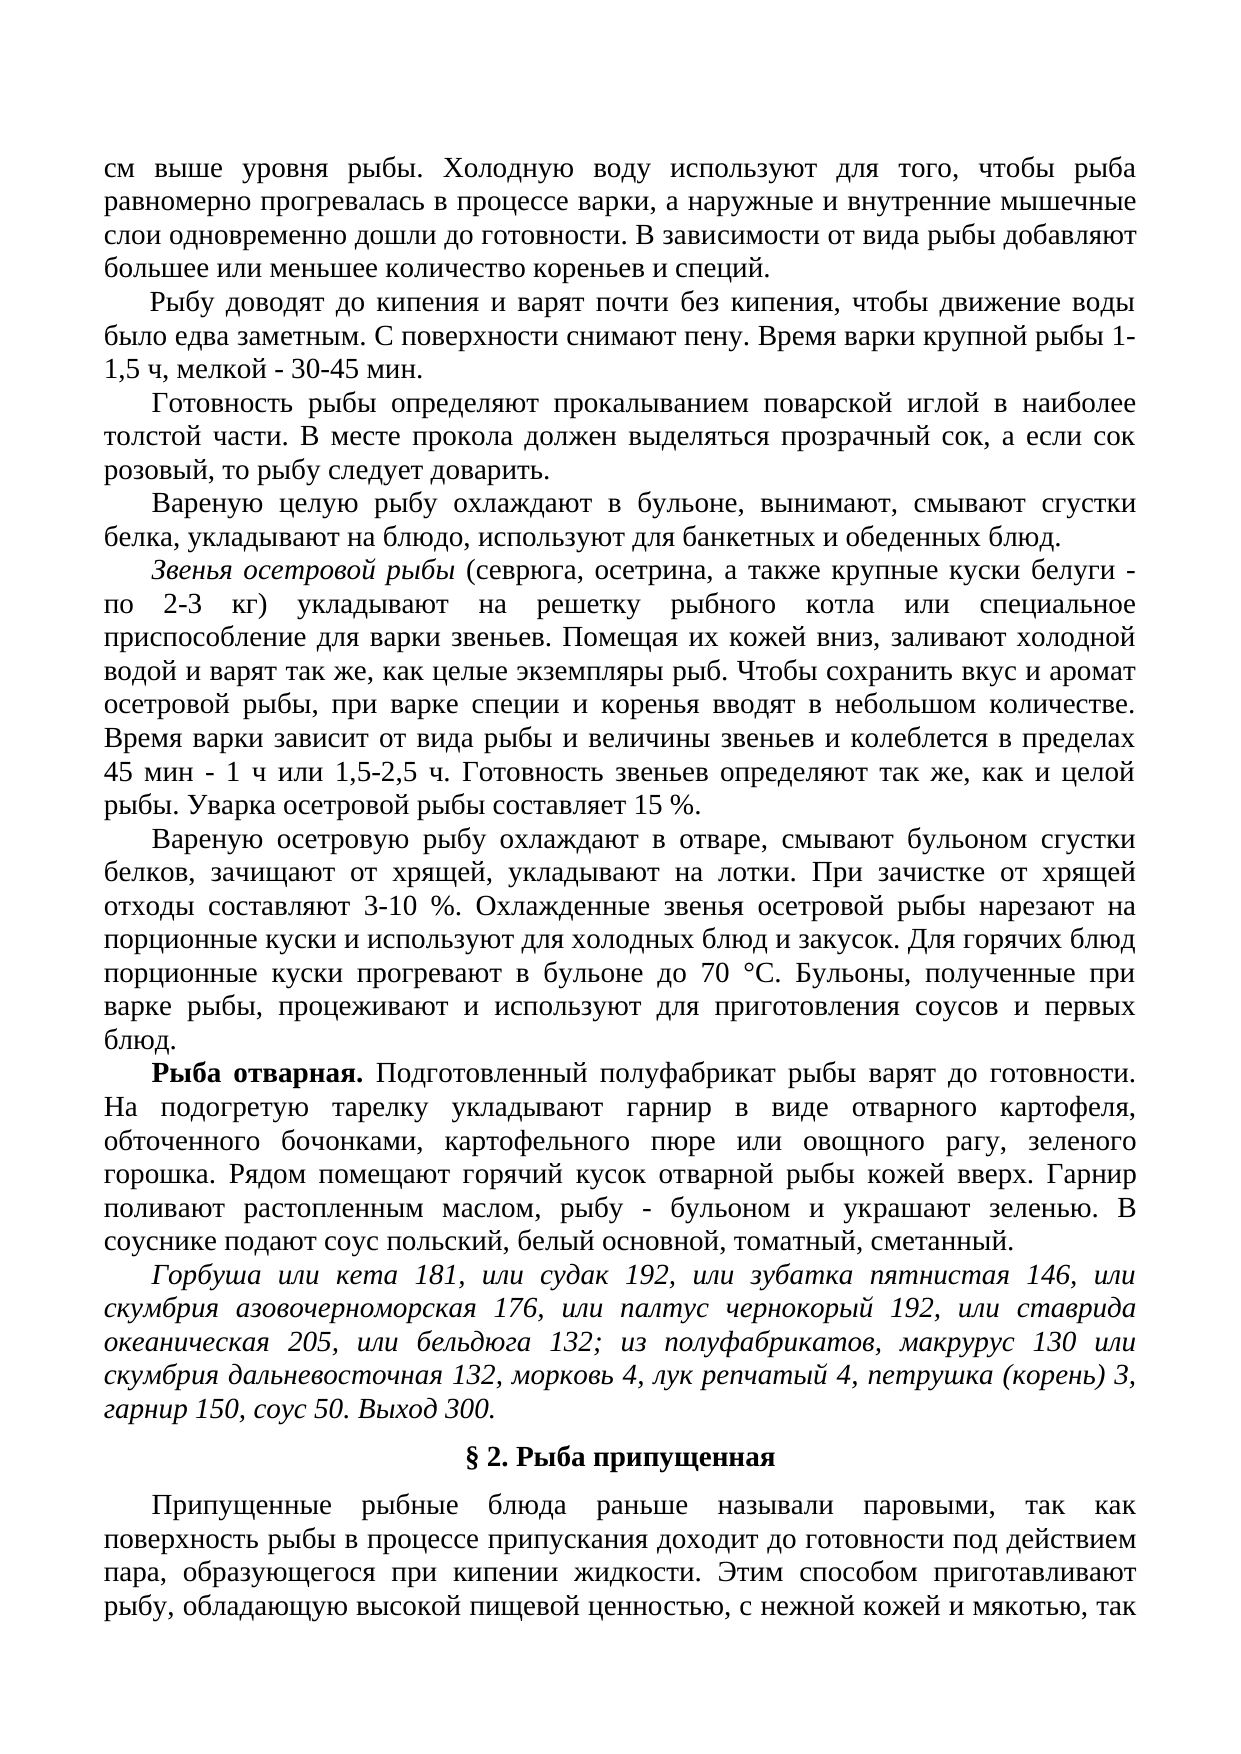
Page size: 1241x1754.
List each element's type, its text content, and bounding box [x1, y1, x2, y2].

text Вареную целую рыбу охлаждают в бульоне, вынимают, смывают сгустки белка, укладывают на блюдо, используют для банкетных и обеденных блюд. [103, 485, 1137, 552]
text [103, 1487, 1137, 1621]
text Готовность рыбы определяют прокалыванием поварской иглой в наиболее толстой части. В месте прокола должен выделяться прозрачный сок, а если сок розовый, то рыбу следует доварить. [103, 385, 1137, 485]
text Рыба отварная. Подготовленный полуфабрикат рыбы варят до готовности. На подогретую тарелку укладывают гарнир в виде отварного картофеля, обточенного бочонками, картофельного пюре или овощного рагу, зеленого горошка. Рядом помещают горячий кусок отварной рыбы кожей вверх. Гарнир поливают растопленным маслом, рыбу - бульоном и украшают зеленью. В соуснике подают соус польский, белый основной, томатный, сметанный. [103, 1056, 1137, 1257]
text § 2. Рыба припущенная [103, 1439, 1137, 1473]
text Горбуша или кета 181, или судак 192, или зубатка пятнистая 146, или скумбрия азовочерноморская 176, или палтус чернокорый 192, или ставрида океаническая 205, или бельдюга 132; из полуфабрикатов, макрурус 130 или скумбрия дальневосточная 132, морковь 4, лук репчатый 4, петрушка (корень) 3, гарнир 150, соус 50. Выход 300. [103, 1257, 1137, 1424]
text Звенья осетровой рыбы (севрюга, осетрина, а также крупные куски белуги - по 2-3 кг) укладывают на решетку рыбного котла или специальное приспособление для варки звеньев. Помещая их кожей вниз, заливают холодной водой и варят так же, как целые экземпляры рыб. Чтобы сохранить вкус и аромат осетровой рыбы, при варке специи и коренья вводят в небольшом количестве. Время варки зависит от вида рыбы и величины звеньев и колеблется в пределах 45 мин - 1 ч или 1,5-2,5 ч. Готовность звеньев определяют так же, как и целой рыбы. Уварка осетровой рыбы составляет 15 %. [103, 552, 1137, 821]
text Вареную осетровую рыбу охлаждают в отваре, смывают бульоном сгустки белков, зачищают от хрящей, укладывают на лотки. При зачистке от хрящей отходы составляют 3-10 %. Охлажденные звенья осетровой рыбы нарезают на порционные куски и используют для холодных блюд и закусок. Для горячих блюд порционные куски прогревают в бульоне до 70 °С. Бульоны, полученные при варке рыбы, процеживают и используют для приготовления соусов и первых блюд. [103, 821, 1137, 1056]
text Рыбу доводят до кипения и варят почти без кипения, чтобы движение воды было едва заметным. С поверхности снимают пену. Время варки крупной рыбы 1-1,5 ч, мелкой - 30-45 мин. [103, 284, 1137, 385]
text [103, 150, 1137, 284]
